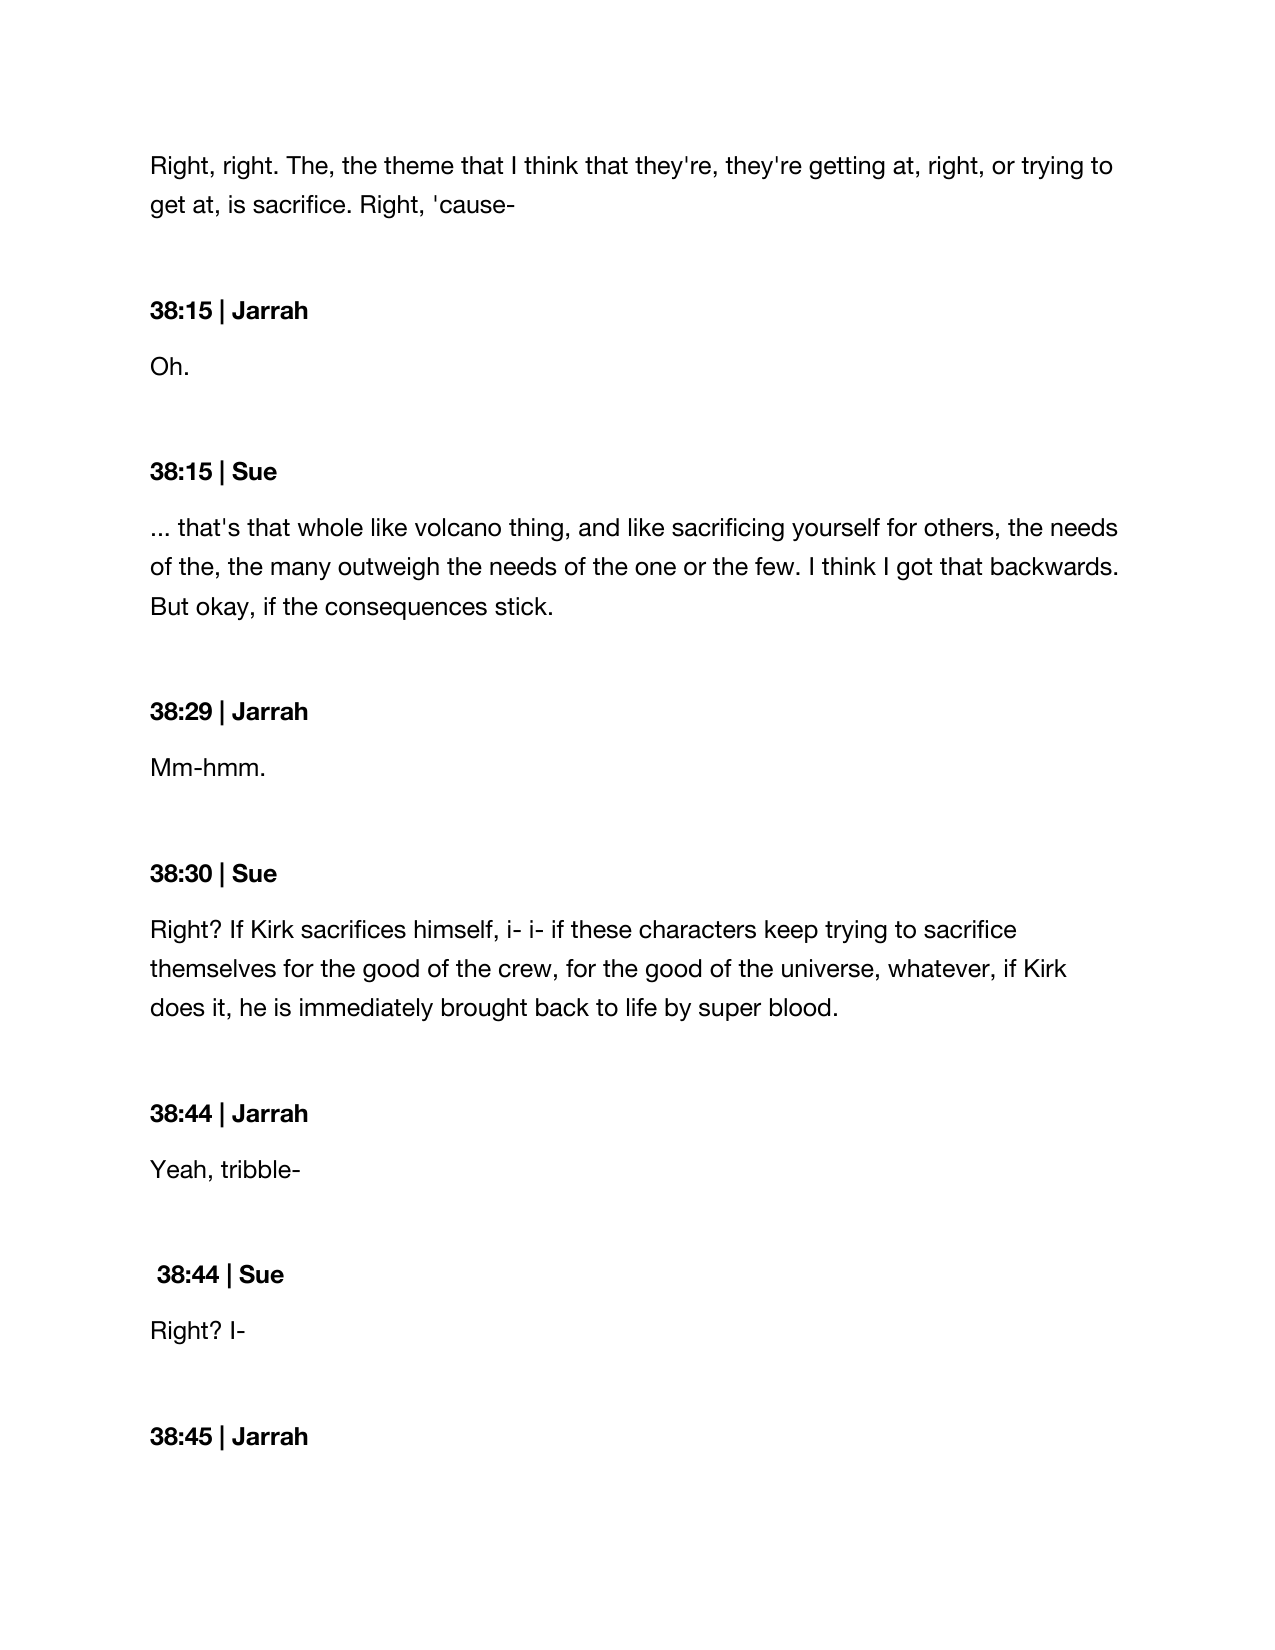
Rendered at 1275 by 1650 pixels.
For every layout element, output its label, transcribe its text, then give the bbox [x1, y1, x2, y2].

text 38:15 | Sue [150, 456, 1125, 488]
text Right? If Kirk sacrifices himself, i- i- if these characters keep trying to sacrifice themselves for the good of the crew, for the good of the universe, whatever, if Kirk does it, he is immediately brought back to life by super blood. [150, 914, 1125, 1024]
text 38:15 | Jarrah [150, 295, 1125, 326]
text Oh. [150, 351, 1125, 382]
text ... that's that whole like volcano thing, and like sacrificing yourself for others, the needs of the, the many outweigh the needs of the one or the few. I think I got that backwards. But okay, if the consequences stick. [150, 512, 1125, 622]
text Right, right. The, the theme that I think that they're, they're getting at, right, or trying to get at, is sacrifice. Right, 'cause- [150, 150, 1125, 221]
text Mm-hmm. [150, 752, 1125, 784]
text Yeah, tribble- [150, 1154, 1125, 1185]
text 38:44 | Sue [150, 1259, 1125, 1291]
text 38:30 | Sue [150, 858, 1125, 889]
text 38:45 | Jarrah [150, 1421, 1125, 1452]
text 38:29 | Jarrah [150, 696, 1125, 728]
text Right? I- [150, 1315, 1125, 1347]
text 38:44 | Jarrah [150, 1098, 1125, 1129]
